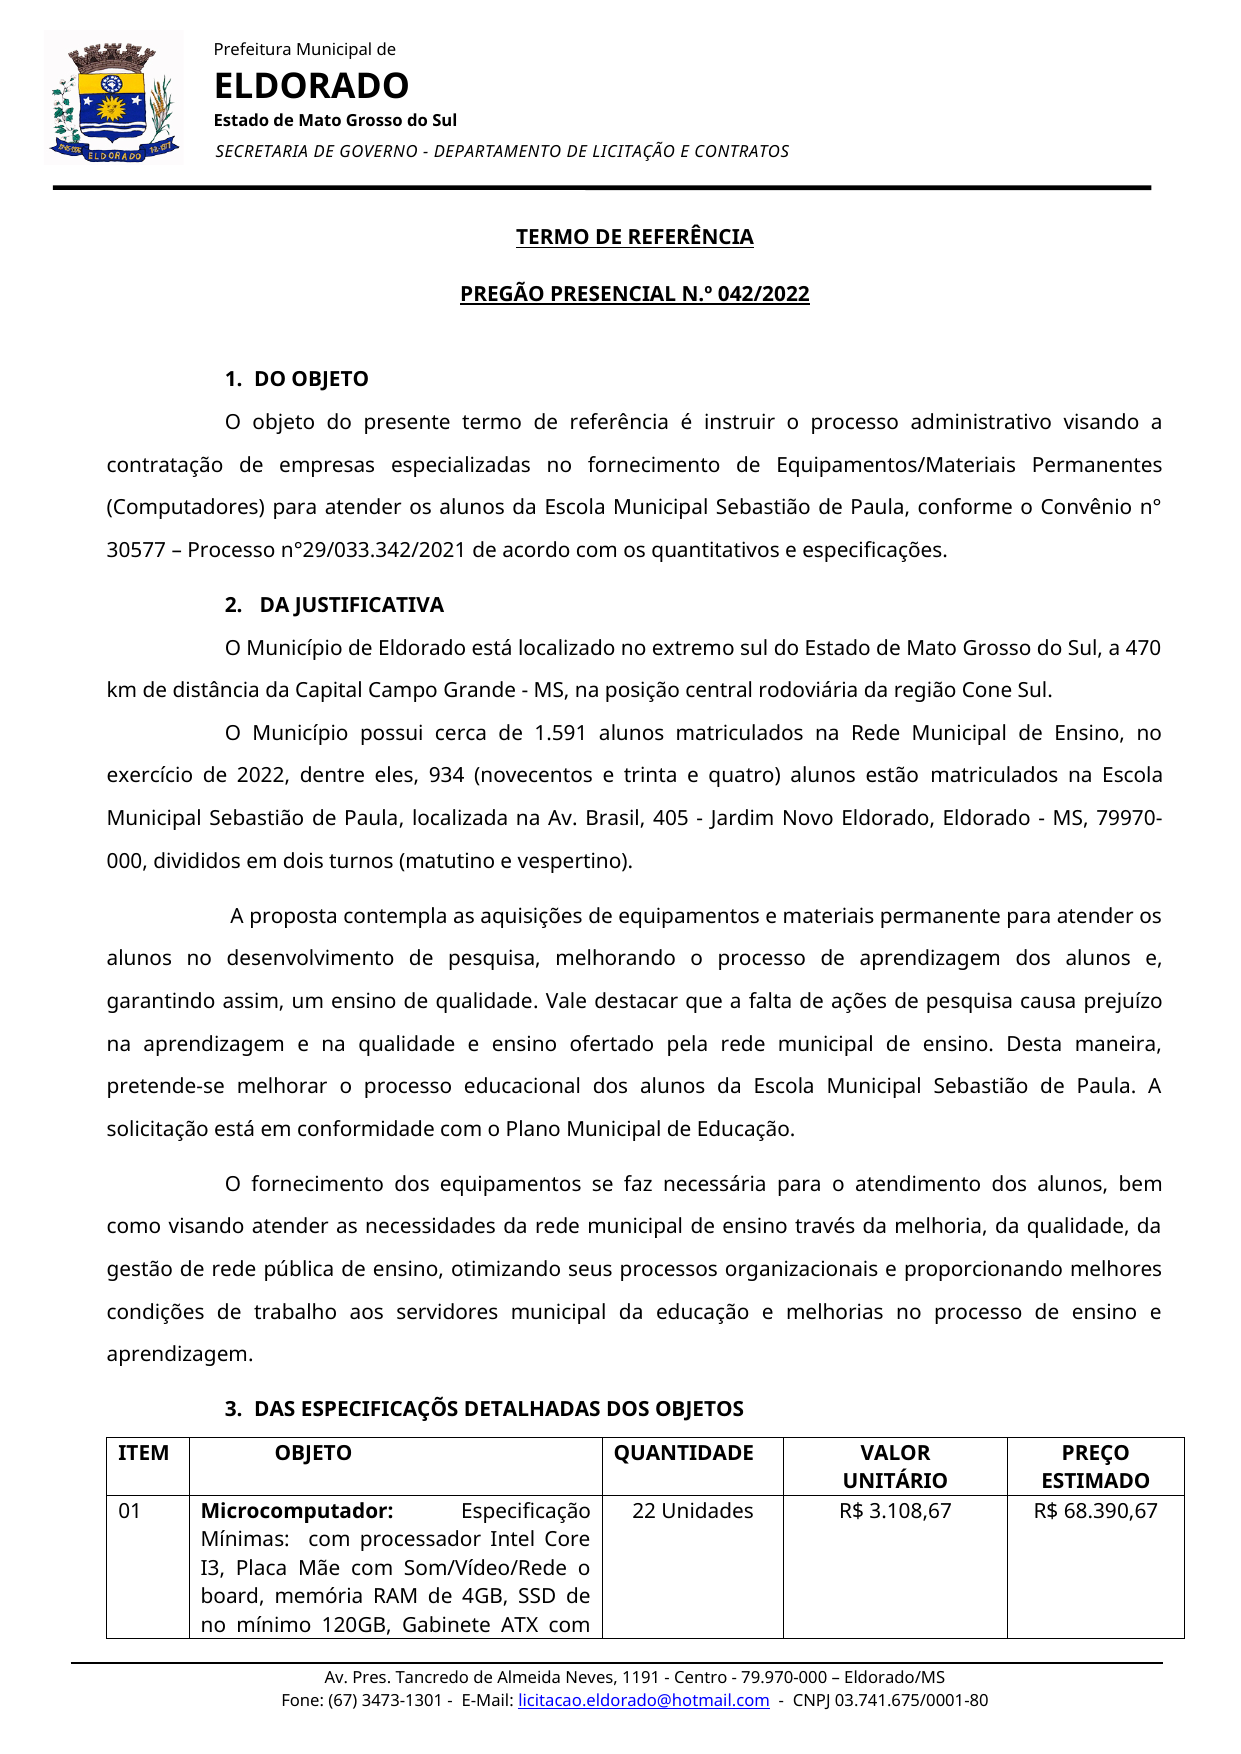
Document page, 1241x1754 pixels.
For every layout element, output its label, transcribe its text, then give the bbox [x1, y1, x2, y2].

table_header OBJETO [190, 1438, 602, 1495]
text PREGÃO PRESENCIAL N.º 042/2022 [112, 279, 1157, 308]
list DO OBJETO [106, 364, 1163, 393]
list DA JUSTIFICATIVA [106, 590, 1163, 618]
text A proposta contempla as aquisições de equipamentos e materiais permanente para atender os alunos no desenvolvimento de pesquisa, melhorando o processo de aprendizagem dos alunos e, garantindo assim, um ensino de qualidade. Vale destacar que a falta de ações de pesquisa causa prejuízo na aprendizagem e na qualidade e ensino ofertado pela rede municipal de ensino. Desta maneira, pretende-se melhorar o processo educacional dos alunos da Escola Municipal Sebastião de Paula. A solicitação está em conformidade com o Plano Municipal de Educação. [106, 901, 1163, 1142]
text O Município de Eldorado está localizado no extremo sul do Estado de Mato Grosso do Sul, a 470 km de distância da Capital Campo Grande - MS, na posição central rodoviária da região Cone Sul. [106, 633, 1163, 704]
text TERMO DE REFERÊNCIA [112, 222, 1157, 251]
text O Município possui cerca de 1.591 alunos matriculados na Rede Municipal de Ensino, no exercício de 2022, dentre eles, 934 (novecentos e trinta e quatro) alunos estão matriculados na Escola Municipal Sebastião de Paula, localizada na Av. Brasil, 405 - Jardim Novo Eldorado, Eldorado - MS, 79970-000, divididos em dois turnos (matutino e vespertino). [106, 718, 1163, 874]
table_header VALOR UNITÁRIO [784, 1438, 1007, 1495]
table_cell 22 Unidades [603, 1496, 783, 1638]
picture [43, 30, 184, 165]
table_cell R$ 3.108,67 [784, 1496, 1007, 1638]
text O objeto do presente termo de referência é instruir o processo administrativo visando a contratação de empresas especializadas no fornecimento de Equipamentos/Materiais Permanentes (Computadores) para atender os alunos da Escola Municipal Sebastião de Paula, conforme o Convênio n° 30577 – Processo n°29/033.342/2021 de acordo com os quantitativos e especificações. [106, 407, 1163, 563]
table_header ITEM [107, 1438, 189, 1495]
table_header PREÇO ESTIMADO [1008, 1438, 1184, 1495]
text O fornecimento dos equipamentos se faz necessária para o atendimento dos alunos, bem como visando atender as necessidades da rede municipal de ensino través da melhoria, da qualidade, da gestão de rede pública de ensino, otimizando seus processos organizacionais e proporcionando melhores condições de trabalho aos servidores municipal da educação e melhorias no processo de ensino e aprendizagem. [106, 1169, 1163, 1368]
table_cell 01 [107, 1496, 189, 1638]
table_header QUANTIDADE [603, 1438, 783, 1495]
list DAS ESPECIFICAÇÕS DETALHADAS DOS OBJETOS [106, 1394, 1163, 1423]
table_cell R$ 68.390,67 [1008, 1496, 1184, 1638]
